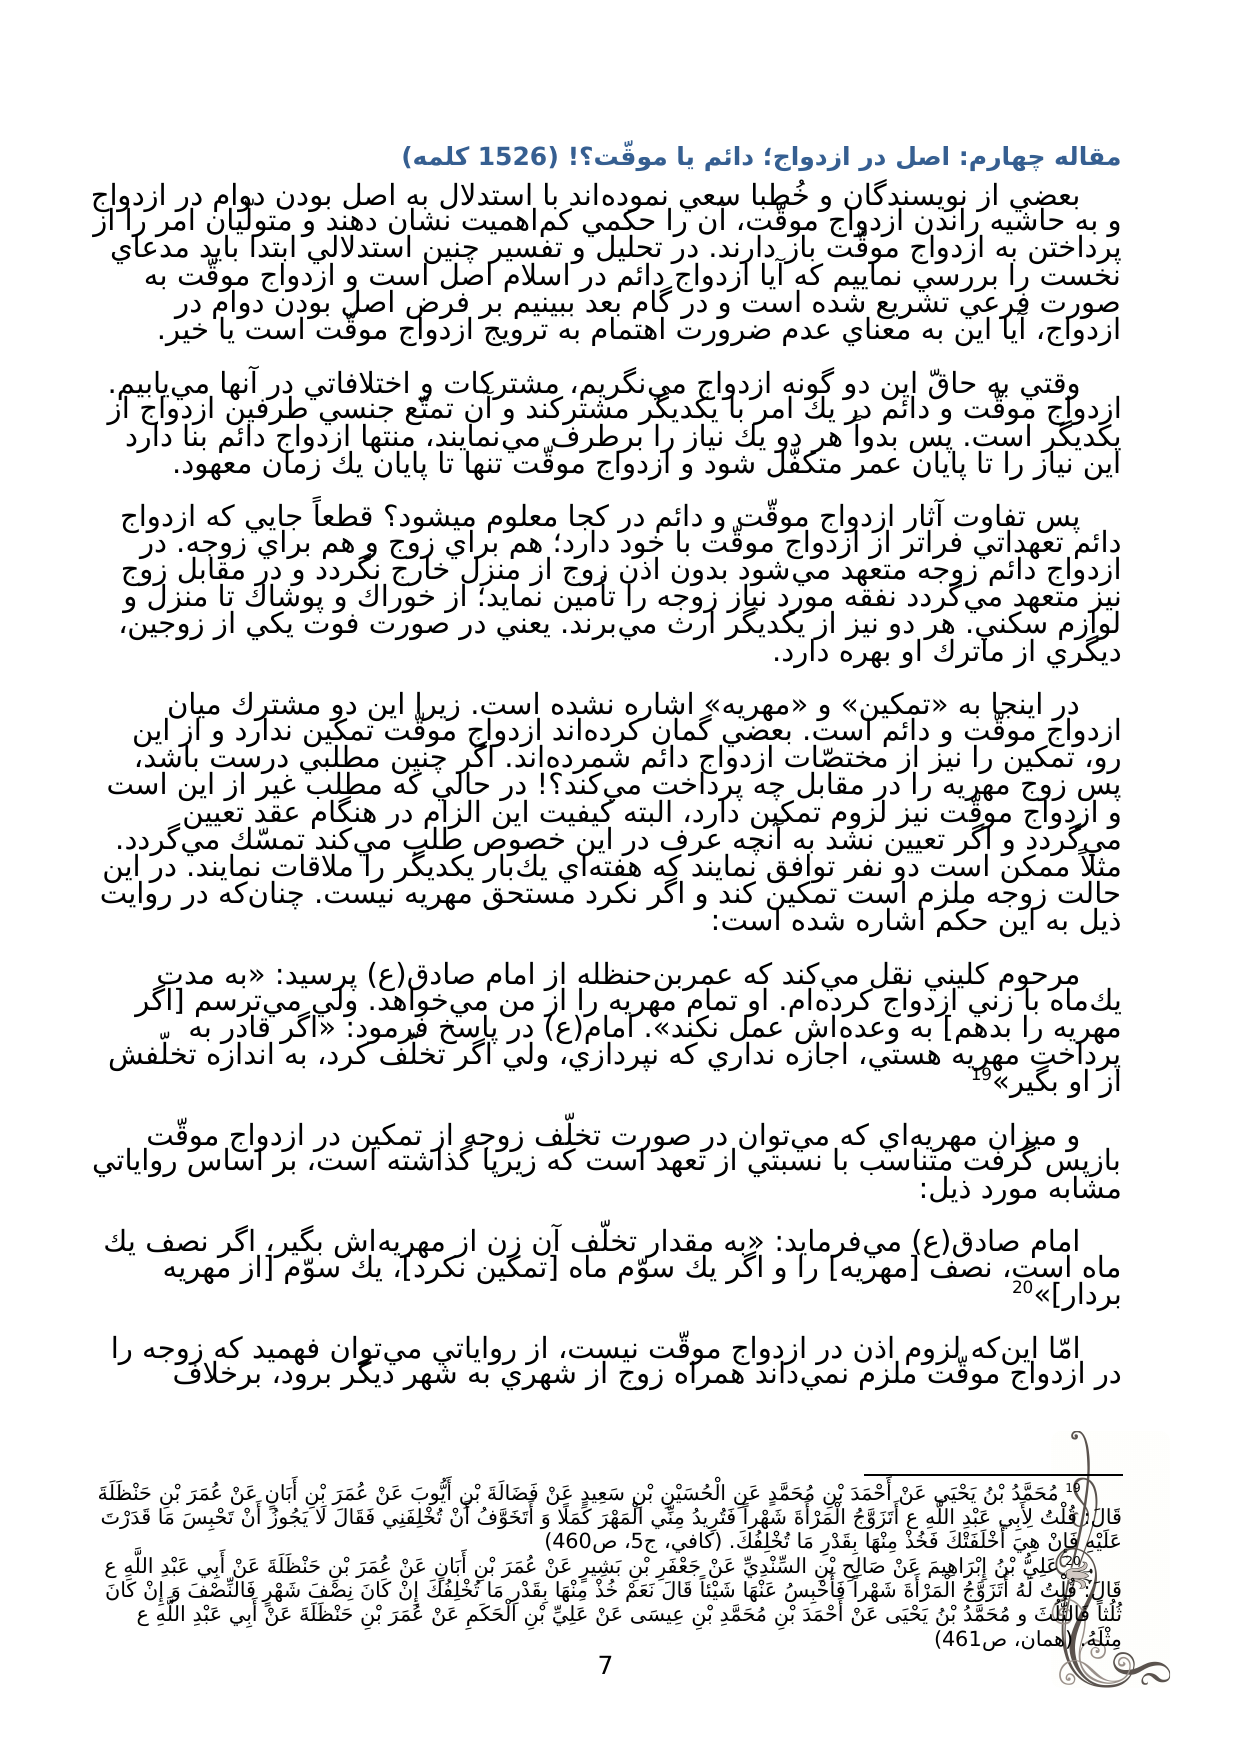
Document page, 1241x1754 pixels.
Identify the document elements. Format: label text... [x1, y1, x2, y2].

picture [1051, 1431, 1171, 1688]
subtitle مقاله چهارم: اصل در ازدواج؛ دائم يا موقّت؟! (1526 كلمه) [89, 142, 1122, 171]
text پس تفاوت آثار ازدواج موقّت و دائم در كجا معلوم مي‏شود؟ قطعاً جايي كه ازدواج دائم تعهداتي فراتر از ازدواج موقّت با خود دارد؛ هم براي زوج و هم براي زوجه. در ازدواج دائم زوجه متعهد مي‌شود بدون اذن زوج از منزل خارج نگردد و در مقابل زوج نيز متعهد مي‌گردد نفقه مورد نياز زوجه را تأمين نمايد؛ از خوراك و پوشاك تا منزل و لوازم سكني. هر دو نيز از يكديگر ارث مي‌برند. يعني در صورت فوت يكي از زوجين، ديگري از ماترك او بهره دارد. [89, 505, 1122, 668]
text امام صادق(ع) مي‌فرمايد: «به مقدار تخلّف آن زن از مهريه‌اش بگير، اگر نصف يك ماه است، نصف [مهريه] را و اگر يك سوّم ماه [تمكين نكرد]، يك سوّم [از مهريه بردار]» [89, 1230, 1122, 1311]
text و ميزان مهريه‌اي كه مي‌توان در صورت تخلّف زوجه از تمكين در ازدواج موقّت بازپس گرفت متناسب با نسبتي از تعهد است كه زيرپا گذاشته است، بر اساس رواياتي مشابه مورد ذيل: [89, 1123, 1122, 1205]
text مرحوم كليني نقل مي‌كند كه عمربن‌حنظله از امام صادق(ع) پرسيد: «به مدت يك‌ماه با زني ازدواج كرده‌ام. او تمام مهريه را از من مي‌خواهد. ولي مي‌ترسم [اگر مهريه را بدهم] به وعده‌اش عمل نكند». امام(ع) در پاسخ فرمود: «اگر قادر به پرداخت مهريه هستي، اجازه نداري كه نپردازي، ولي اگر تخلّف كرد، به اندازه تخلّفش از او بگير» [89, 963, 1122, 1098]
text در اين‏جا به «تمكين» و «مهريه» اشاره نشده است. زيرا اين دو مشترك ميان ازدواج موقّت و دائم است. بعضي گمان كرده‌اند ازدواج موقّت تمكين ندارد و از اين رو، تمكين را نيز از مختصّات ازدواج دائم شمرده‌اند. اگر چنين مطلبي درست باشد، پس زوج مهريه را در مقابل چه پرداخت مي‌كند؟! در حالي كه مطلب غير از اين است و ازدواج موقّت نيز لزوم تمكين دارد، البته كيفيت اين الزام در هنگام عقد تعيين مي‌گردد و اگر تعيين نشد به آن‏چه عرف در اين خصوص طلب مي‌كند تمسّك مي‌گردد. مثلاً ممكن است دو نفر توافق نمايند كه هفته‌اي يك‌بار يكديگر را ملاقات نمايند. در اين حالت زوجه ملزم است تمكين كند و اگر نكرد مستحق مهريه نيست. چنان‌كه در روايت ذيل به اين حكم اشاره شده است: [89, 693, 1122, 938]
text بعضي از نويسندگان و خُطبا سعي نموده‌اند با استدلال به اصل بودن دوام در ازدواج و به حاشيه راندن ازدواج موقّت، آن را حكمي كم‌اهميت نشان دهند و متولّيان امر را از پرداختن به ازدواج موقّت باز دارند. در تحليل و تفسير چنين استدلالي ابتدا بايد مدعاي نخست را بررسي نماييم كه آيا ازدواج دائم در اسلام اصل است و ازدواج موقّت به صورت فرعي تشريع شده است و در گام بعد ببينيم بر فرض اصل بودن دوام در ازدواج، آيا اين به معناي عدم ضرورت اهتمام به ترويج ازدواج موقّت است يا خير. [89, 183, 1122, 346]
text وقتي به حاقّ اين دو گونه ازدواج مي‌نگريم، مشتركات و اختلافاتي در آن‏ها مي‌يابيم. ازدواج موقّت و دائم در يك امر با يكديگر مشتركند و آن تمتّع جنسي طرفين ازدواج از يكديگر است. پس بدواً هر دو يك نياز را برطرف مي‌نمايند، منتها ازدواج دائم بنا دارد اين نياز را تا پايان عمر متكفّل شود و ازدواج موقّت تنها تا پايان يك زمان معهود. [89, 371, 1122, 480]
